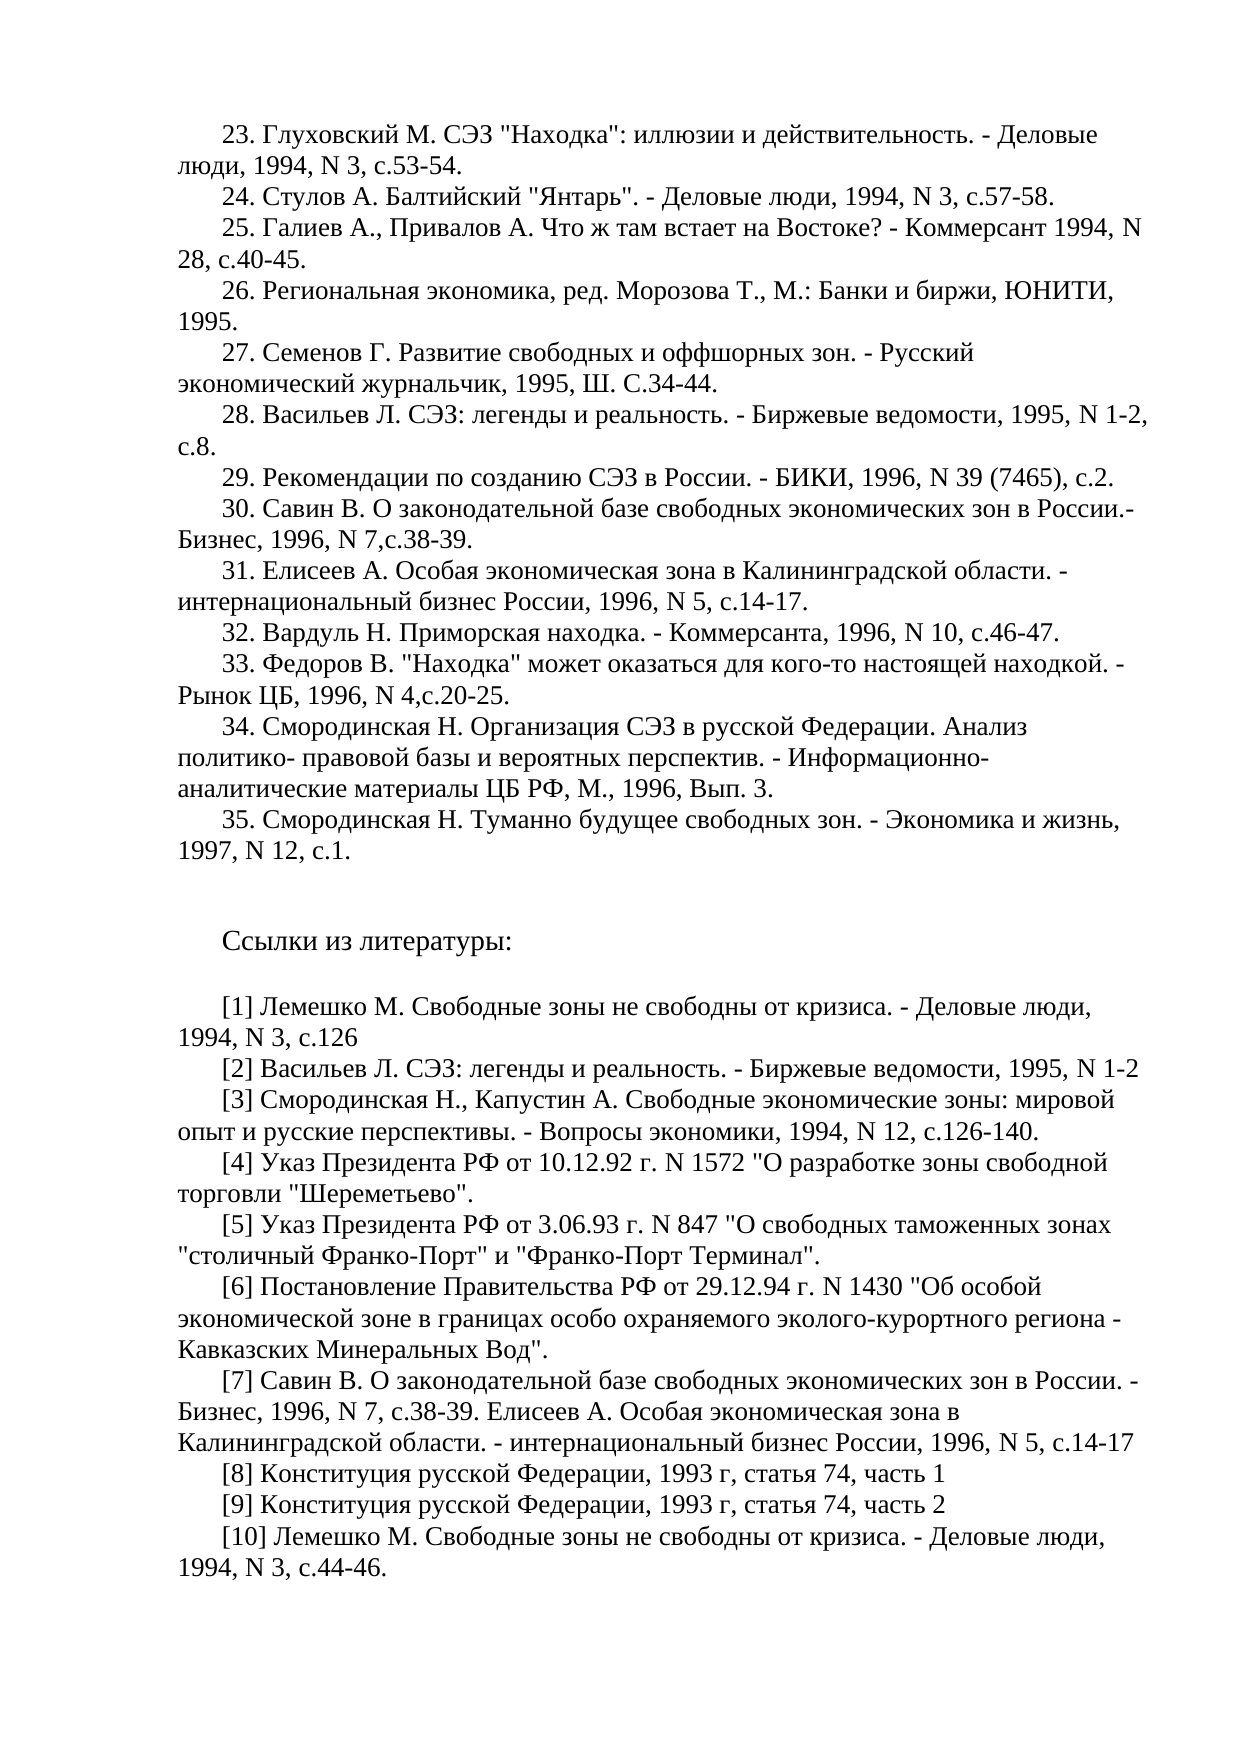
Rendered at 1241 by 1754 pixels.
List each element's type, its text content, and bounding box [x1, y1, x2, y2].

text 35. Смородинская Н. Туманно будущее свободных зон. - Экономика и жизнь, [177, 803, 1152, 834]
text 1997, N 12, с.1. [177, 834, 1152, 866]
text Ссылки из литературы: [177, 923, 1152, 957]
text [1] Лемешко М. Свободные зоны не свободны от кризиса. - Деловые люди, 1994, N 3, с.126 [177, 990, 1152, 1052]
text [4] Указ Президента РФ от 10.12.92 г. N 1572 "О разработке зоны свободной торговли "Шереметьево". [177, 1146, 1152, 1208]
text Рынок ЦБ, 1996, N 4,с.20-25. [177, 679, 1152, 710]
text [8] Конституция русской Федерации, 1993 г, статья 74, часть 1 [177, 1457, 1152, 1488]
text [7] Савин В. О законодательной базе свободных экономических зон в России. - Бизнес, 1996, N 7, с.38-39. Елисеев А. Особая экономическая зона в Калининградской области. - интернациональный бизнес России, 1996, N 5, с.14-17 [177, 1364, 1152, 1457]
text 25. Галиев А., Привалов А. Что ж там встает на Востоке? - Коммерсант 1994, N 28, с.40-45. [177, 212, 1152, 274]
text 26. Региональная экономика, ред. Морозова Т., М.: Банки и биржи, ЮНИТИ, 1995. [177, 274, 1152, 336]
text 31. Елисеев А. Особая экономическая зона в Калининградской области. - интернациональный бизнес России, 1996, N 5, с.14-17. [177, 554, 1152, 616]
text 27. Семенов Г. Развитие свободных и оффшорных зон. - Русский экономический журнальчик, 1995, Ш. С.34-44. [177, 336, 1152, 398]
text 24. Стулов А. Балтийский "Янтарь". - Деловые люди, 1994, N 3, с.57-58. [177, 180, 1152, 212]
text [3] Смородинская Н., Капустин А. Свободные экономические зоны: мировой опыт и русские перспективы. - Вопросы экономики, 1994, N 12, с.126-140. [177, 1084, 1152, 1146]
text 29. Рекомендации по созданию СЭЗ в России. - БИКИ, 1996, N 39 (7465), с.2. [177, 461, 1152, 492]
text [5] Указ Президента РФ от 3.06.93 г. N 847 "О свободных таможенных зонах [177, 1208, 1152, 1239]
text [10] Лемешко М. Свободные зоны не свободны от кризиса. - Деловые люди, 1994, N 3, c.44-46. [177, 1520, 1152, 1582]
text 28. Васильев Л. СЭЗ: легенды и реальность. - Биржевые ведомости, 1995, N 1-2, с.8. [177, 398, 1152, 461]
text [2] Васильев Л. СЭЗ: легенды и реальность. - Биржевые ведомости, 1995, N 1-2 [177, 1052, 1152, 1084]
text "столичный Франко-Порт" и "Франко-Порт Терминал". [177, 1239, 1152, 1271]
text 34. Смородинская Н. Организация СЭЗ в русской Федерации. Анализ политико- правовой базы и вероятных перспектив. - Информационно-аналитические материалы ЦБ РФ, М., 1996, Вып. 3. [177, 710, 1152, 803]
text [6] Постановление Правительства РФ от 29.12.94 г. N 1430 "Об особой экономической зоне в границах особо охраняемого эколого-курортного региона - Кавказских Минеральных Вод". [177, 1271, 1152, 1364]
text 33. Федоров В. "Находка" может оказаться для кого-то настоящей находкой. - [177, 648, 1152, 679]
text 32. Вардуль Н. Приморская находка. - Коммерсанта, 1996, N 10, с.46-47. [177, 616, 1152, 648]
text 23. Глуховский М. СЭЗ "Находка": иллюзии и действительность. - Деловые люди, 1994, N 3, с.53-54. [177, 118, 1152, 180]
text [9] Конституция русской Федерации, 1993 г, статья 74, часть 2 [177, 1488, 1152, 1520]
text 30. Савин В. О законодательной базе свободных экономических зон в России.- Бизнес, 1996, N 7,с.38-39. [177, 492, 1152, 554]
